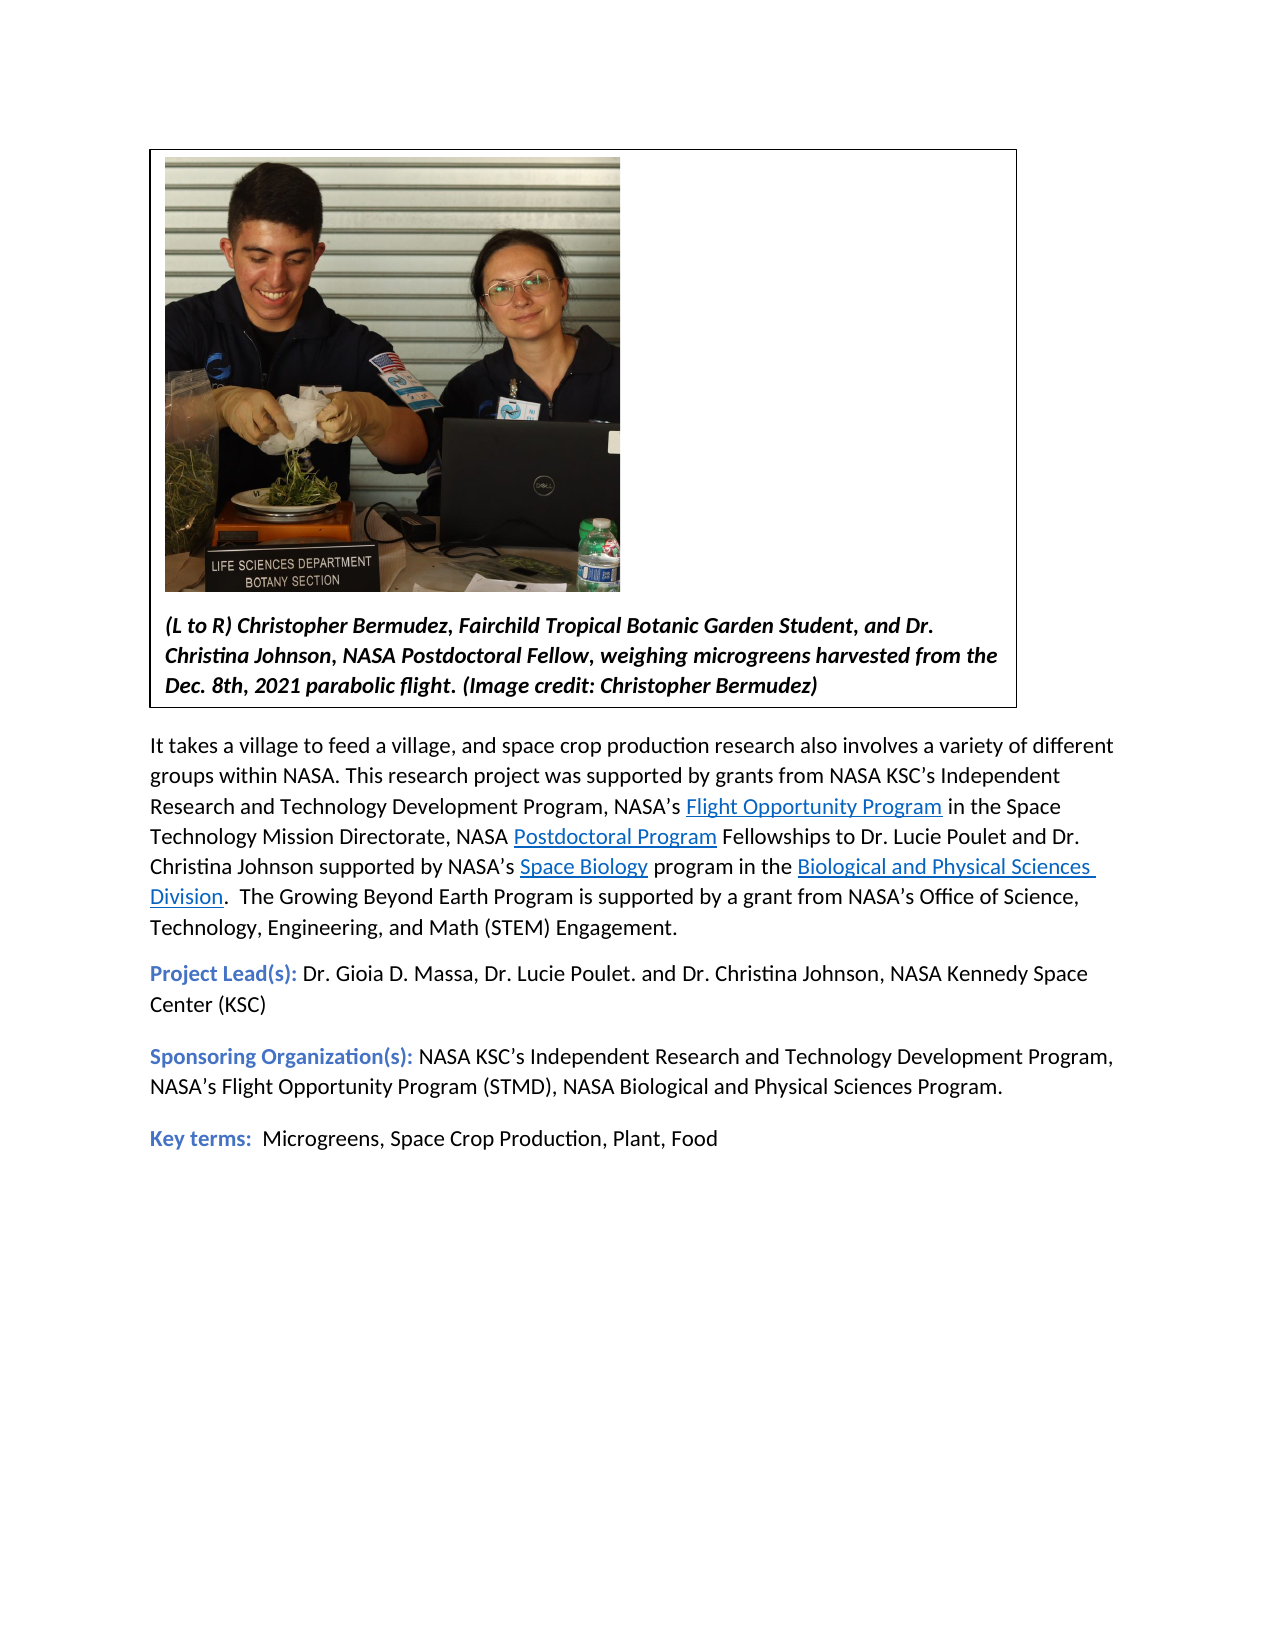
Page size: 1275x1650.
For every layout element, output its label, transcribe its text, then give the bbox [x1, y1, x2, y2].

text It takes a village to feed a village, and space crop production research also involves a variety of different groups within NASA. This research project was supported by grants from NASA KSC’s Independent Research and Technology Development Program, NASA’s Flight Opportunity Program in the Space Technology Mission Directorate, NASA Postdoctoral Program Fellowships to Dr. Lucie Poulet and Dr. Christina Johnson supported by NASA’s Space Biology program in the Biological and Physical Sciences Division. The Growing Beyond Earth Program is supported by a grant from NASA’s Office of Science, Technology, Engineering, and Math (STEM) Engagement. [150, 731, 1125, 941]
text Sponsoring Organization(s): NASA KSC’s Independent Research and Technology Development Program, NASA’s Flight Opportunity Program (STMD), NASA Biological and Physical Sciences Program. [150, 1042, 1125, 1100]
text Key terms: Microgreens, Space Crop Production, Plant, Food [150, 1124, 1125, 1152]
picture [165, 157, 621, 592]
text Project Lead(s): Dr. Gioia D. Massa, Dr. Lucie Poulet. and Dr. Christina Johnson, NASA Kennedy Space Center (KSC) [150, 959, 1125, 1018]
